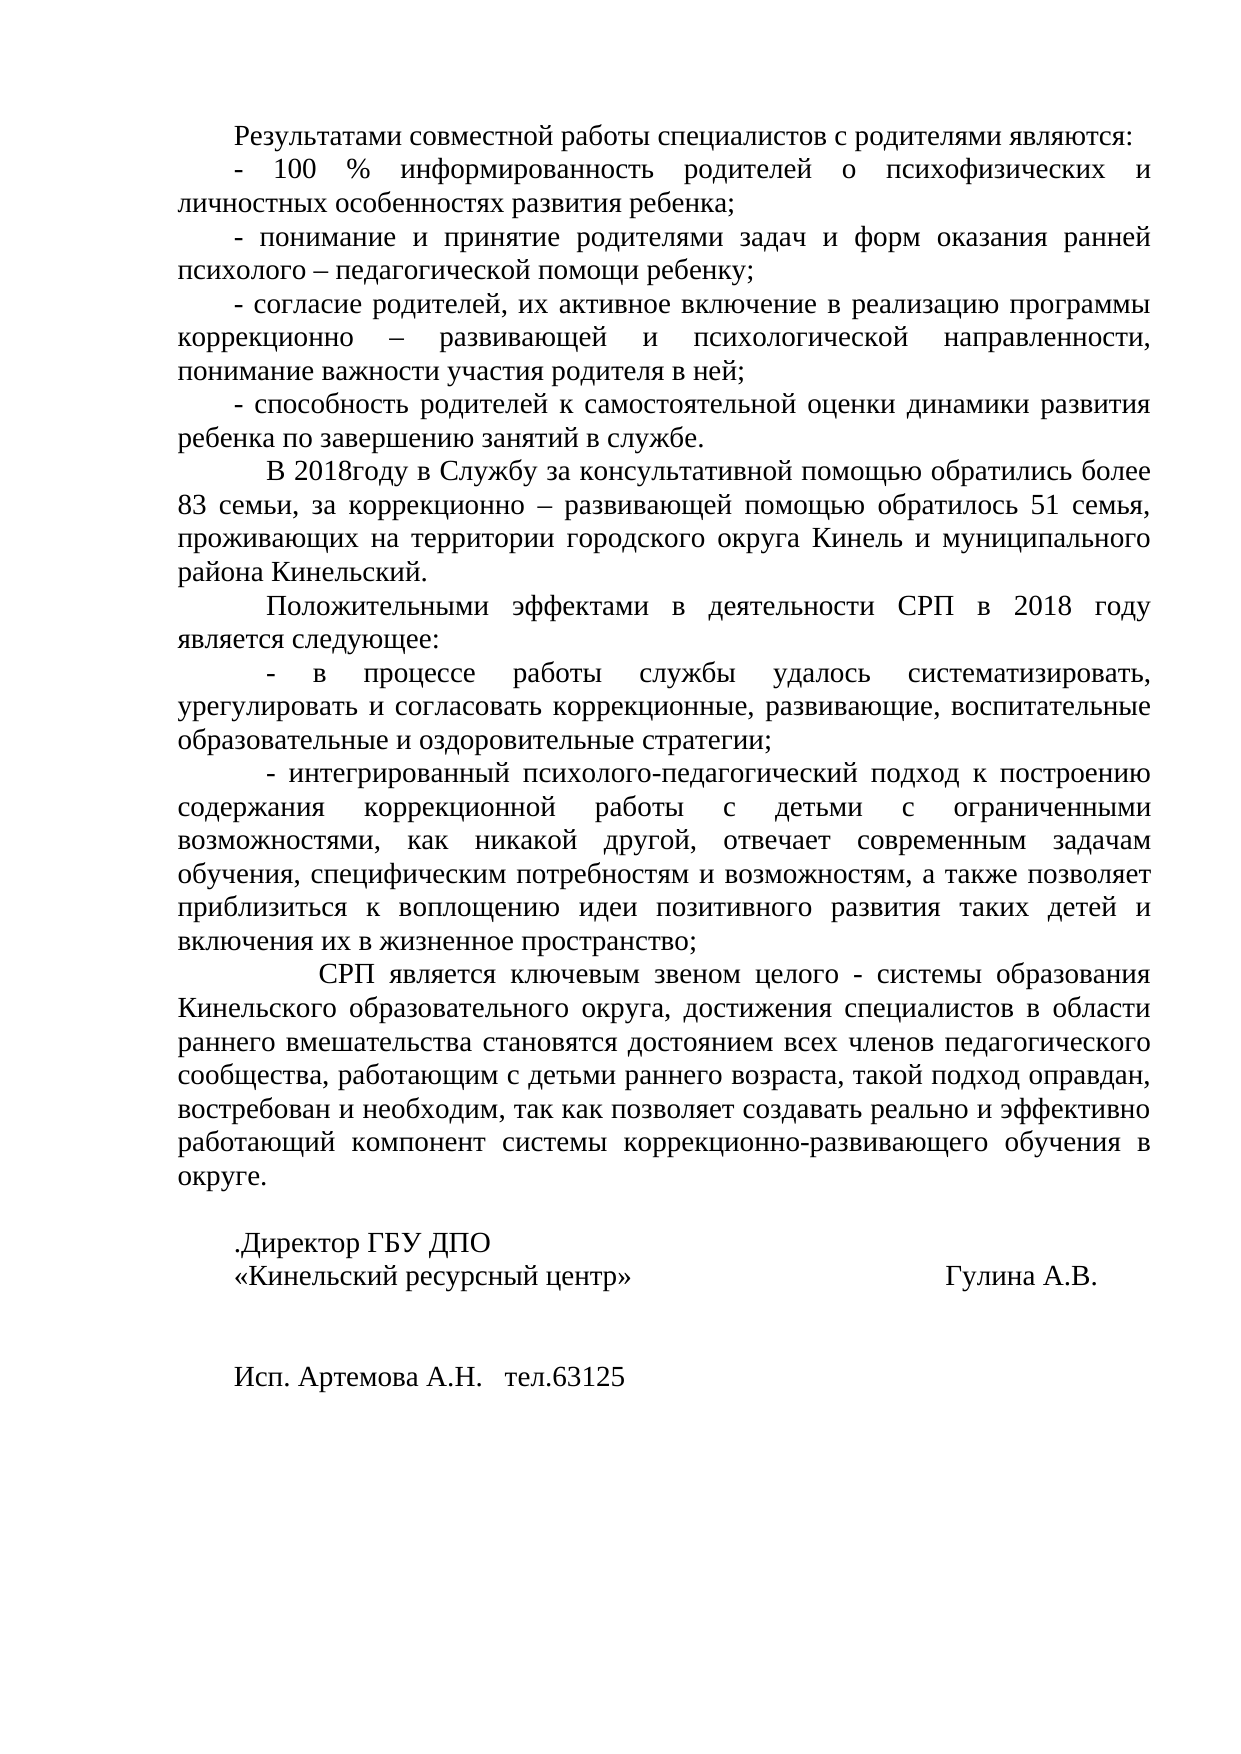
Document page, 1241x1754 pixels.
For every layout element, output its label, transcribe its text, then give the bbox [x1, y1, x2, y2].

text СРП является ключевым звеном целого - системы образования Кинельского образовательного округа, достижения специалистов в области раннего вмешательства становятся достоянием всех членов педагогического сообщества, работающим с детьми раннего возраста, такой подход оправдан, востребован и необходим, так как позволяет создавать реально и эффективно работающий компонент системы коррекционно-развивающего обучения в округе. [177, 957, 1152, 1191]
text Положительными эффектами в деятельности СРП в 2018 году является следующее: [177, 588, 1152, 655]
text .Директор ГБУ ДПО [177, 1225, 1152, 1258]
text В 2018году в Службу за консультативной помощью обратились более 83 семьи, за коррекционно – развивающей помощью обратилось 51 семья, проживающих на территории городского округа Кинель и муниципального района Кинельский. [177, 453, 1152, 588]
text - интегрированный психолого-педагогический подход к построению содержания коррекционной работы с детьми с ограниченными возможностями, как никакой другой, отвечает современным задачам обучения, специфическим потребностям и возможностям, а также позволяет приблизиться к воплощению идеи позитивного развития таких детей и включения их в жизненное пространство; [177, 755, 1152, 957]
text «Кинельский ресурсный центр» Гулина А.В. [177, 1258, 1152, 1292]
text - понимание и принятие родителями задач и форм оказания ранней психолого – педагогической помощи ребенку; [177, 219, 1152, 286]
text - способность родителей к самостоятельной оценки динамики развития ребенка по завершению занятий в службе. [177, 386, 1152, 453]
text - согласие родителей, их активное включение в реализацию программы коррекционно – развивающей и психологической направленности, понимание важности участия родителя в ней; [177, 286, 1152, 386]
text - в процессе работы службы удалось систематизировать, урегулировать и согласовать коррекционные, развивающие, воспитательные образовательные и оздоровительные стратегии; [177, 655, 1152, 755]
text Исп. Артемова А.Н. тел.63125 [177, 1359, 1152, 1393]
text Результатами совместной работы специалистов с родителями являются: [177, 118, 1152, 152]
text - 100 % информированность родителей о психофизических и личностных особенностях развития ребенка; [177, 152, 1152, 219]
